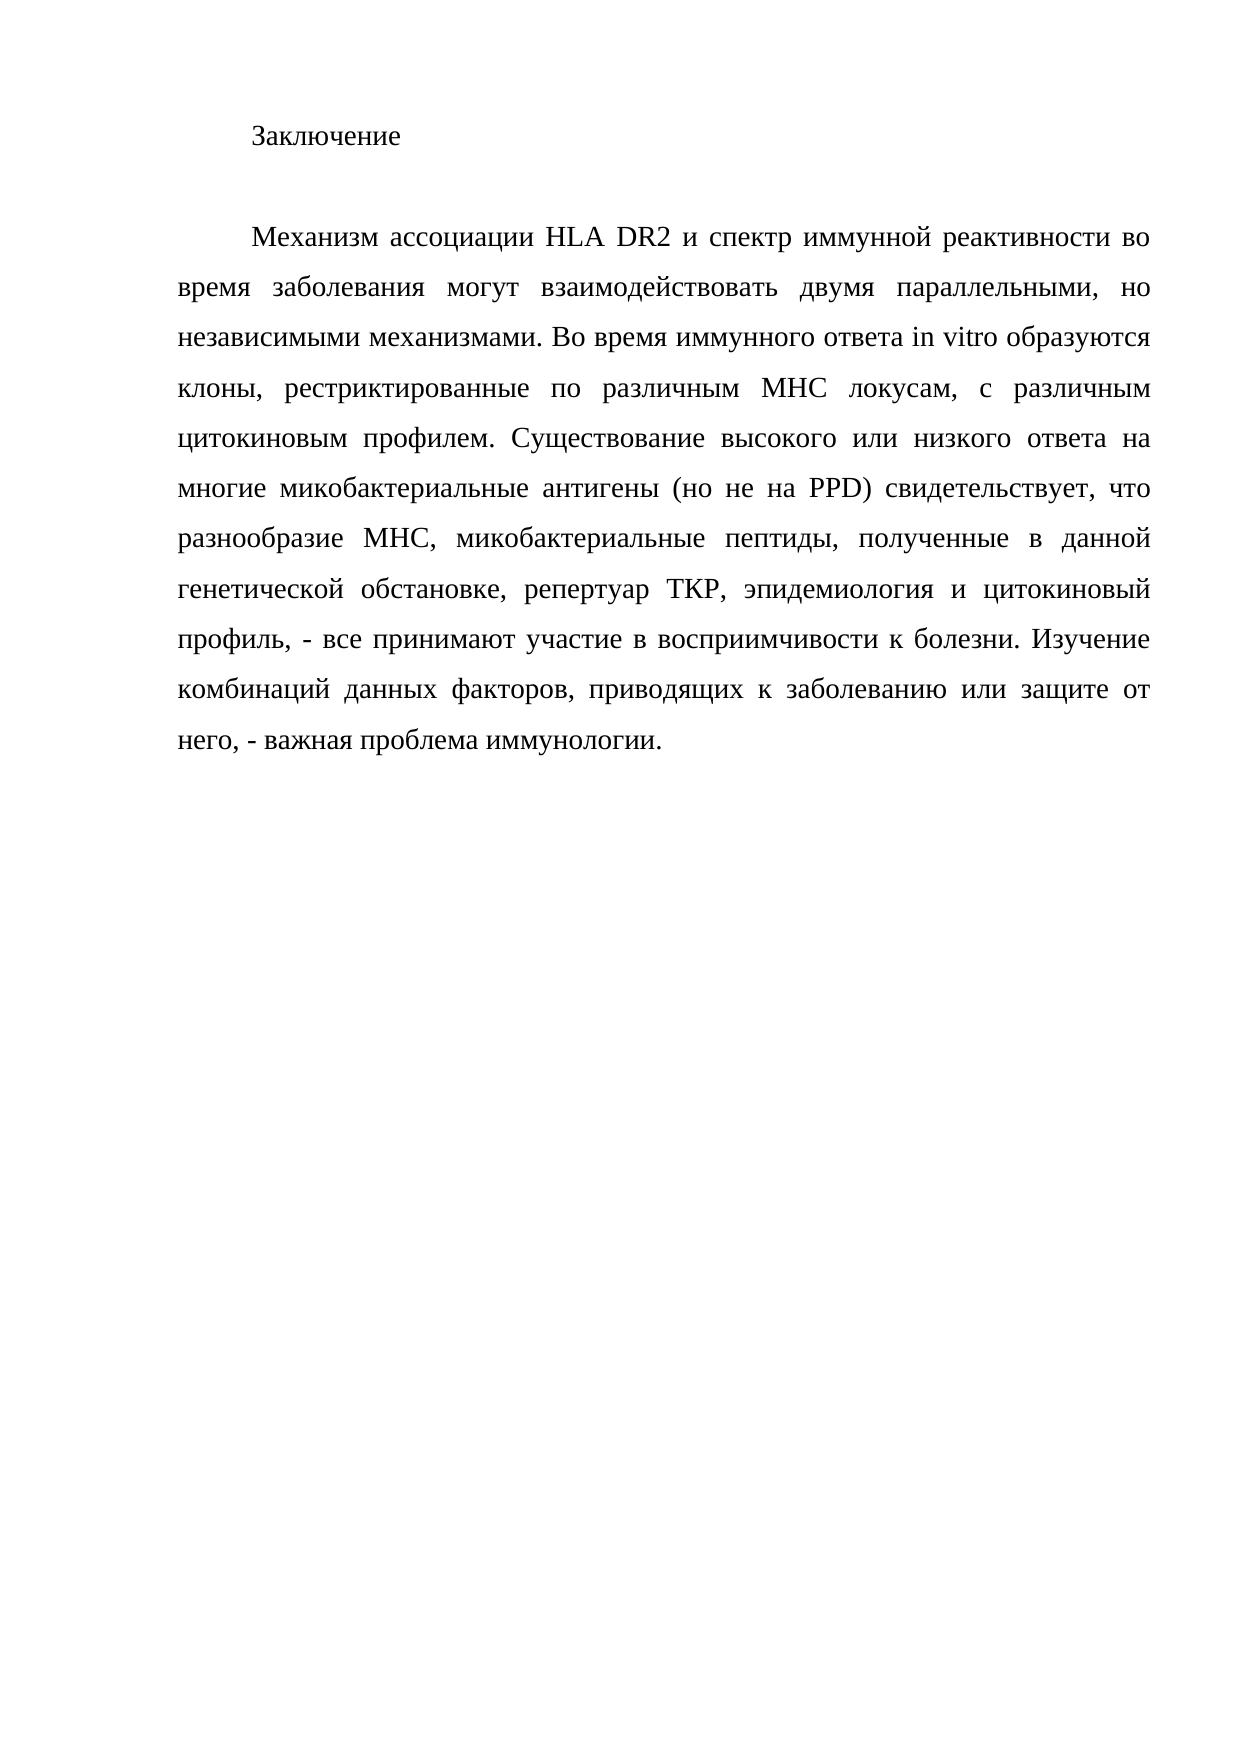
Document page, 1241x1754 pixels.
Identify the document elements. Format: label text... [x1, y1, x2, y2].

text Заключение [177, 118, 1152, 152]
text Механизм ассоциации HLA DR2 и спектр иммунной реактивности во время заболевания могут взаимодействовать двумя параллельными, но независимыми механизмами. Во время иммунного ответа in vitro образуются клоны, рестриктированные по различным МНС локусам, с различным цитокиновым профилем. Существование высокого или низкого ответа на многие микобактериальные антигены (но не на PPD) свидетельствует, что разнообразие МНС, микобактериальные пептиды, полученные в данной генетической обстановке, репертуар ТКР, эпидемиология и цитокиновый профиль, - все принимают участие в восприимчивости к болезни. Изучение комбинаций данных факторов, приводящих к заболеванию или защите от него, - важная проблема иммунологии. [177, 219, 1152, 755]
